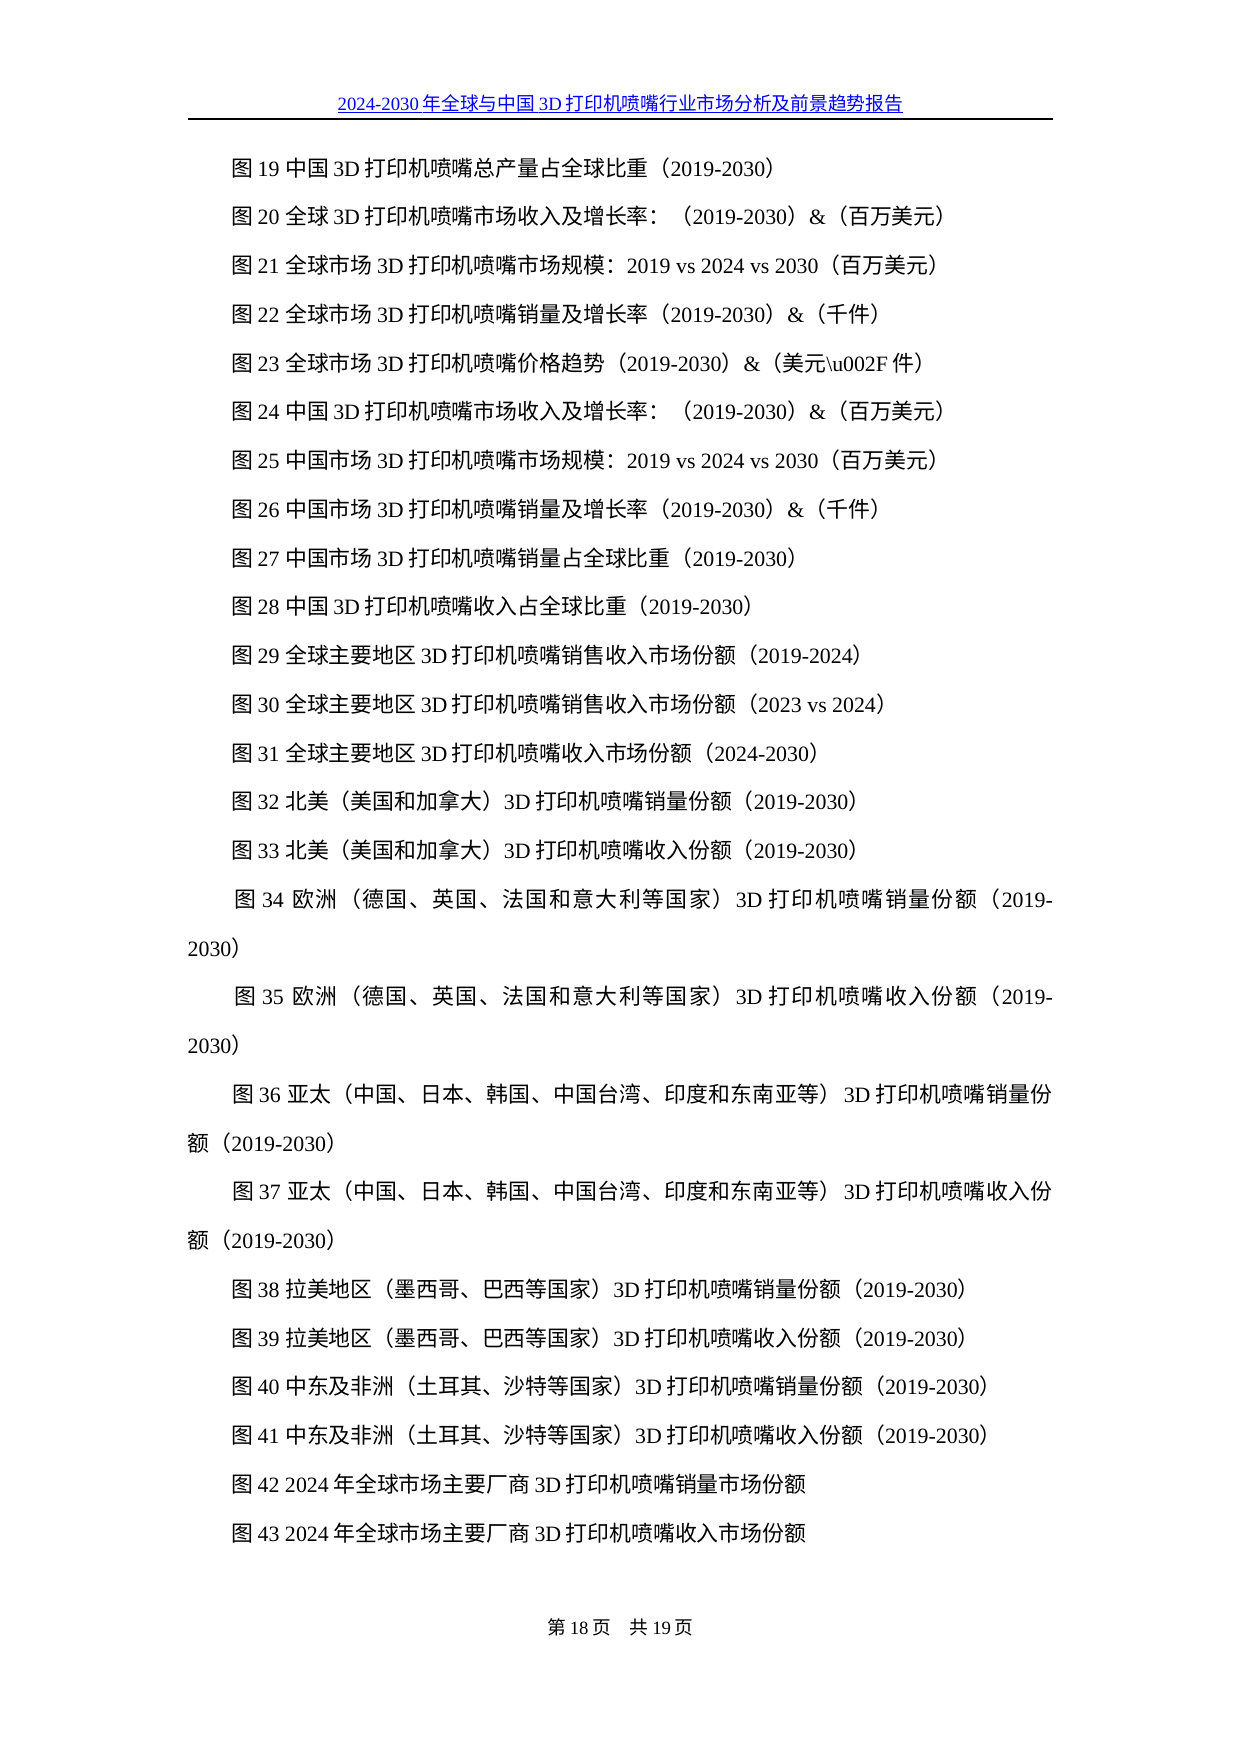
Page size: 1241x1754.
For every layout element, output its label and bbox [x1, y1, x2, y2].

text [187, 150, 1053, 1548]
